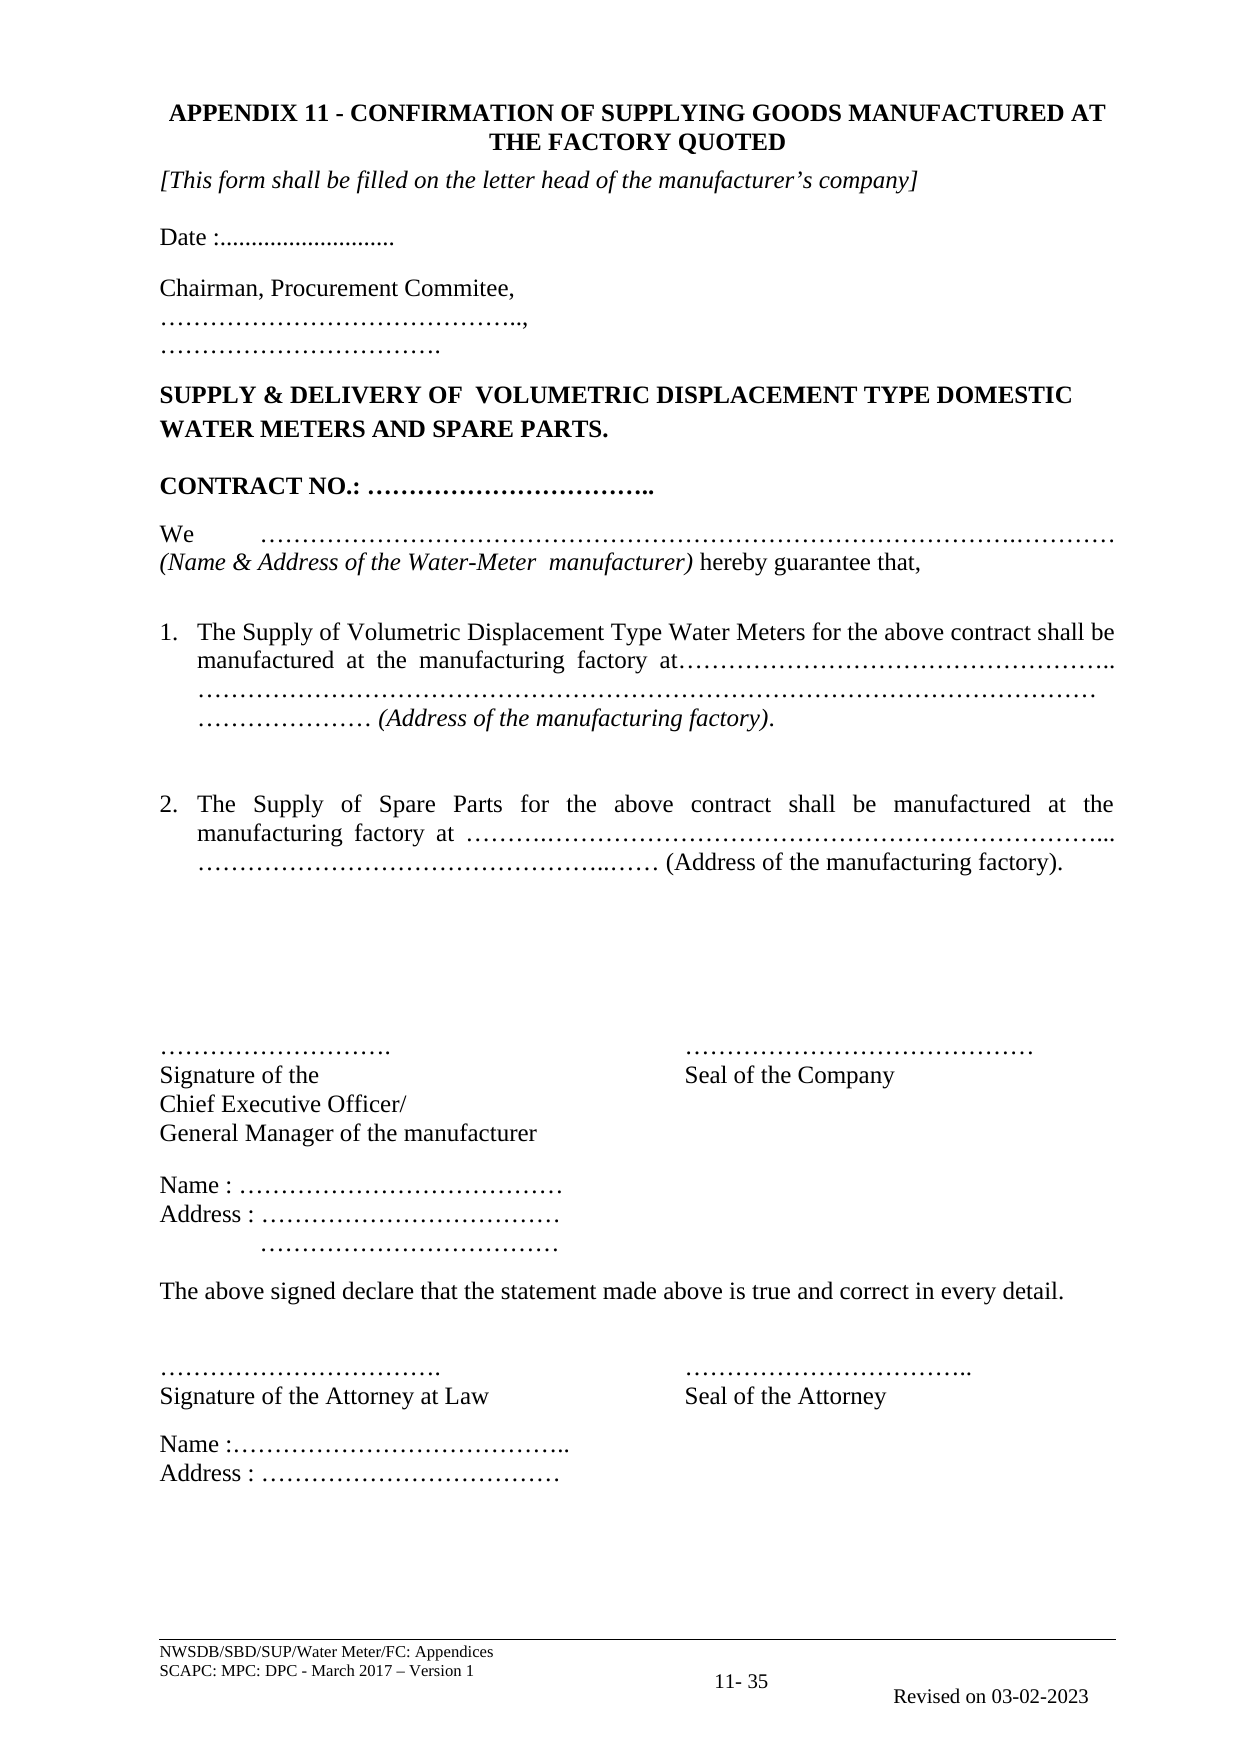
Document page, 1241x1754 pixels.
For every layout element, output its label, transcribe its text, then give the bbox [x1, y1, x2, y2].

list The Supply of Spare Parts for the above contract shall be manufactured at the manufacturing factory at ……….…………………………………………………………... …………………………………………..…… (Address of the manufacturing factory). [159, 789, 1116, 876]
text ……………………………… [159, 1228, 1116, 1257]
text ………………………. …………………………………… [159, 1031, 1116, 1060]
text SUPPLY & DELIVERY OF VOLUMETRIC DISPLACEMENT TYPE DOMESTIC WATER METERS AND SPARE PARTS. [159, 381, 1116, 442]
text Address : ……………………………… [159, 1458, 1116, 1487]
text …………………………………….., [159, 302, 1116, 330]
text Signature of the Attorney at Law Seal of the Attorney [159, 1381, 1116, 1410]
text CONTRACT NO.: …………………………….. [159, 471, 1116, 499]
list The Supply of Volumetric Displacement Type Water Meters for the above contract shall be manufactured at the manufacturing factory at…………………………………………….. ………………………………………………………………………………………………………………… (Address of the manufacturing factory). [159, 617, 1116, 732]
text Name : ………………………………… [159, 1170, 1116, 1199]
text Signature of the Seal of the Company [159, 1060, 1116, 1089]
text Appendix 11 - Confirmation of Supplying Goods Manufactured at the Factory quoted [159, 98, 1116, 155]
text Address : ……………………………… [159, 1199, 1116, 1228]
text Name :………………………………….. [159, 1429, 1116, 1458]
text ……………………………. …………………………….. [159, 1352, 1116, 1381]
text ……………………………. [159, 330, 1116, 359]
text The above signed declare that the statement made above is true and correct in every detail. [159, 1276, 1116, 1304]
text General Manager of the manufacturer [159, 1118, 1116, 1146]
text Chief Executive Officer/ [159, 1089, 1116, 1118]
text We ……………………………………………………………………………….………… (Name & Address of the Water-Meter manufacturer) hereby guarantee that, [159, 519, 1116, 576]
text Date :............................ [159, 222, 1116, 251]
text Chairman, Procurement Commitee, [159, 273, 1116, 302]
text [This form shall be filled on the letter head of the manufacturer’s company] [159, 165, 1116, 194]
